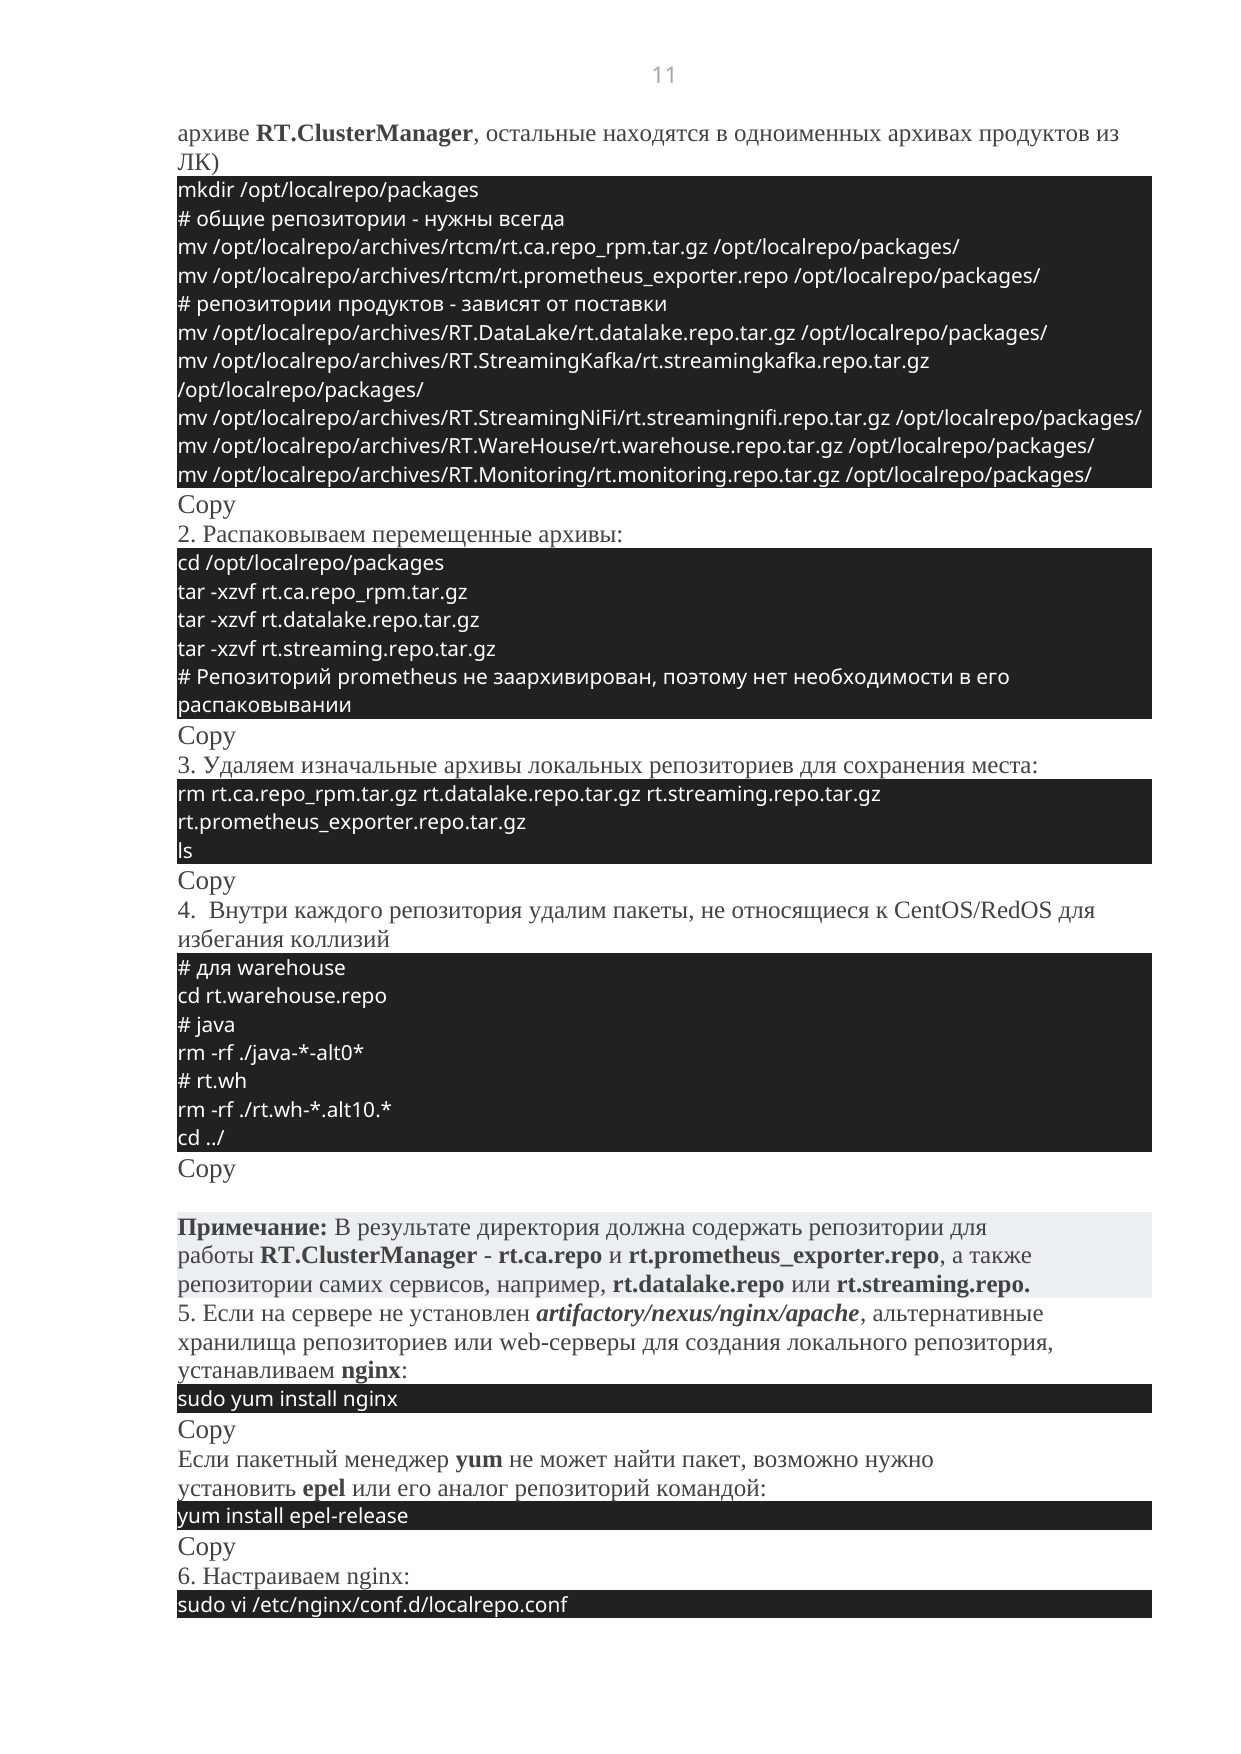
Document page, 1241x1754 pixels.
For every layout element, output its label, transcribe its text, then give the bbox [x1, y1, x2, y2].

text rm -rf ./java-*-alt0* [177, 1038, 1152, 1067]
text cd /opt/localrepo/packages [177, 548, 1152, 577]
text # общие репозитории - нужны всегда [177, 204, 1152, 232]
text mv /opt/localrepo/archives/RT.WareHouse/rt.warehouse.repo.tar.gz /opt/localrepo/packages/ [177, 432, 1152, 460]
text # java [177, 1010, 1152, 1038]
text Copy [177, 1152, 1152, 1183]
text ls [177, 836, 1152, 864]
text yum install epel-release [177, 1501, 1152, 1530]
text mv /opt/localrepo/archives/RT.Monitoring/rt.monitoring.repo.tar.gz /opt/localrepo/packages/ [177, 460, 1152, 488]
text Copy [177, 488, 1152, 519]
text cd rt.warehouse.repo [177, 981, 1152, 1010]
text # Репозиторий prometheus не заархивирован, поэтому нет необходимости в его распаковывании [177, 662, 1152, 719]
text rm -rf ./rt.wh-*.alt10.* [177, 1095, 1152, 1123]
text 6. Настраиваем nginx: [177, 1561, 1152, 1590]
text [177, 118, 1152, 176]
text mv /opt/localrepo/archives/rtcm/rt.prometheus_exporter.repo /opt/localrepo/packages/ [177, 261, 1152, 289]
text mkdir /opt/localrepo/packages [177, 176, 1152, 204]
text 4. Внутри каждого репозитория удалим пакеты, не относящиеся к CentOS/RedOS для избегания коллизий [177, 895, 1152, 953]
text mv /opt/localrepo/archives/RT.StreamingNiFi/rt.streamingnifi.repo.tar.gz /opt/localrepo/packages/ [177, 403, 1152, 432]
text tar -xzvf rt.datalake.repo.tar.gz [177, 605, 1152, 634]
text Если пакетный менеджер yum не может найти пакет, возможно нужно установить epel или его аналог репозиторий командой: [177, 1444, 1152, 1501]
text Copy [177, 719, 1152, 750]
text mv /opt/localrepo/archives/RT.StreamingKafka/rt.streamingkafka.repo.tar.gz /opt/localrepo/packages/ [177, 346, 1152, 403]
text cd ../ [177, 1123, 1152, 1152]
text # для warehouse [177, 953, 1152, 981]
text # репозитории продуктов - зависят от поставки [177, 289, 1152, 318]
text 2. Распаковываем перемещенные архивы: [177, 519, 1152, 548]
text Copy [177, 864, 1152, 895]
text mv /opt/localrepo/archives/RT.DataLake/rt.datalake.repo.tar.gz /opt/localrepo/packages/ [177, 318, 1152, 346]
text tar -xzvf rt.ca.repo_rpm.tar.gz [177, 577, 1152, 605]
text 5. Если на сервере не установлен artifactory/nexus/nginx/apache, альтернативные хранилища репозиториев или web-серверы для создания локального репозитория, устанавливаем nginx: [177, 1298, 1152, 1384]
text Copy [177, 1530, 1152, 1561]
text mv /opt/localrepo/archives/rtcm/rt.ca.repo_rpm.tar.gz /opt/localrepo/packages/ [177, 232, 1152, 261]
text rm rt.ca.repo_rpm.tar.gz rt.datalake.repo.tar.gz rt.streaming.repo.tar.gz rt.prometheus_exporter.repo.tar.gz [177, 779, 1152, 836]
text 3. Удаляем изначальные архивы локальных репозиториев для сохранения места: [177, 750, 1152, 779]
text tar -xzvf rt.streaming.repo.tar.gz [177, 634, 1152, 662]
text # rt.wh [177, 1067, 1152, 1095]
text Copy [177, 1413, 1152, 1444]
text sudo yum install nginx [177, 1384, 1152, 1413]
text sudo vi /etc/nginx/conf.d/localrepo.conf [177, 1590, 1152, 1618]
text Примечание: В результате директория должна содержать репозитории для работы RT.ClusterManager - rt.ca.repo и rt.prometheus_exporter.repo, а также репозитории самих сервисов, например, rt.datalake.repo или rt.streaming.repo. [177, 1212, 1152, 1298]
